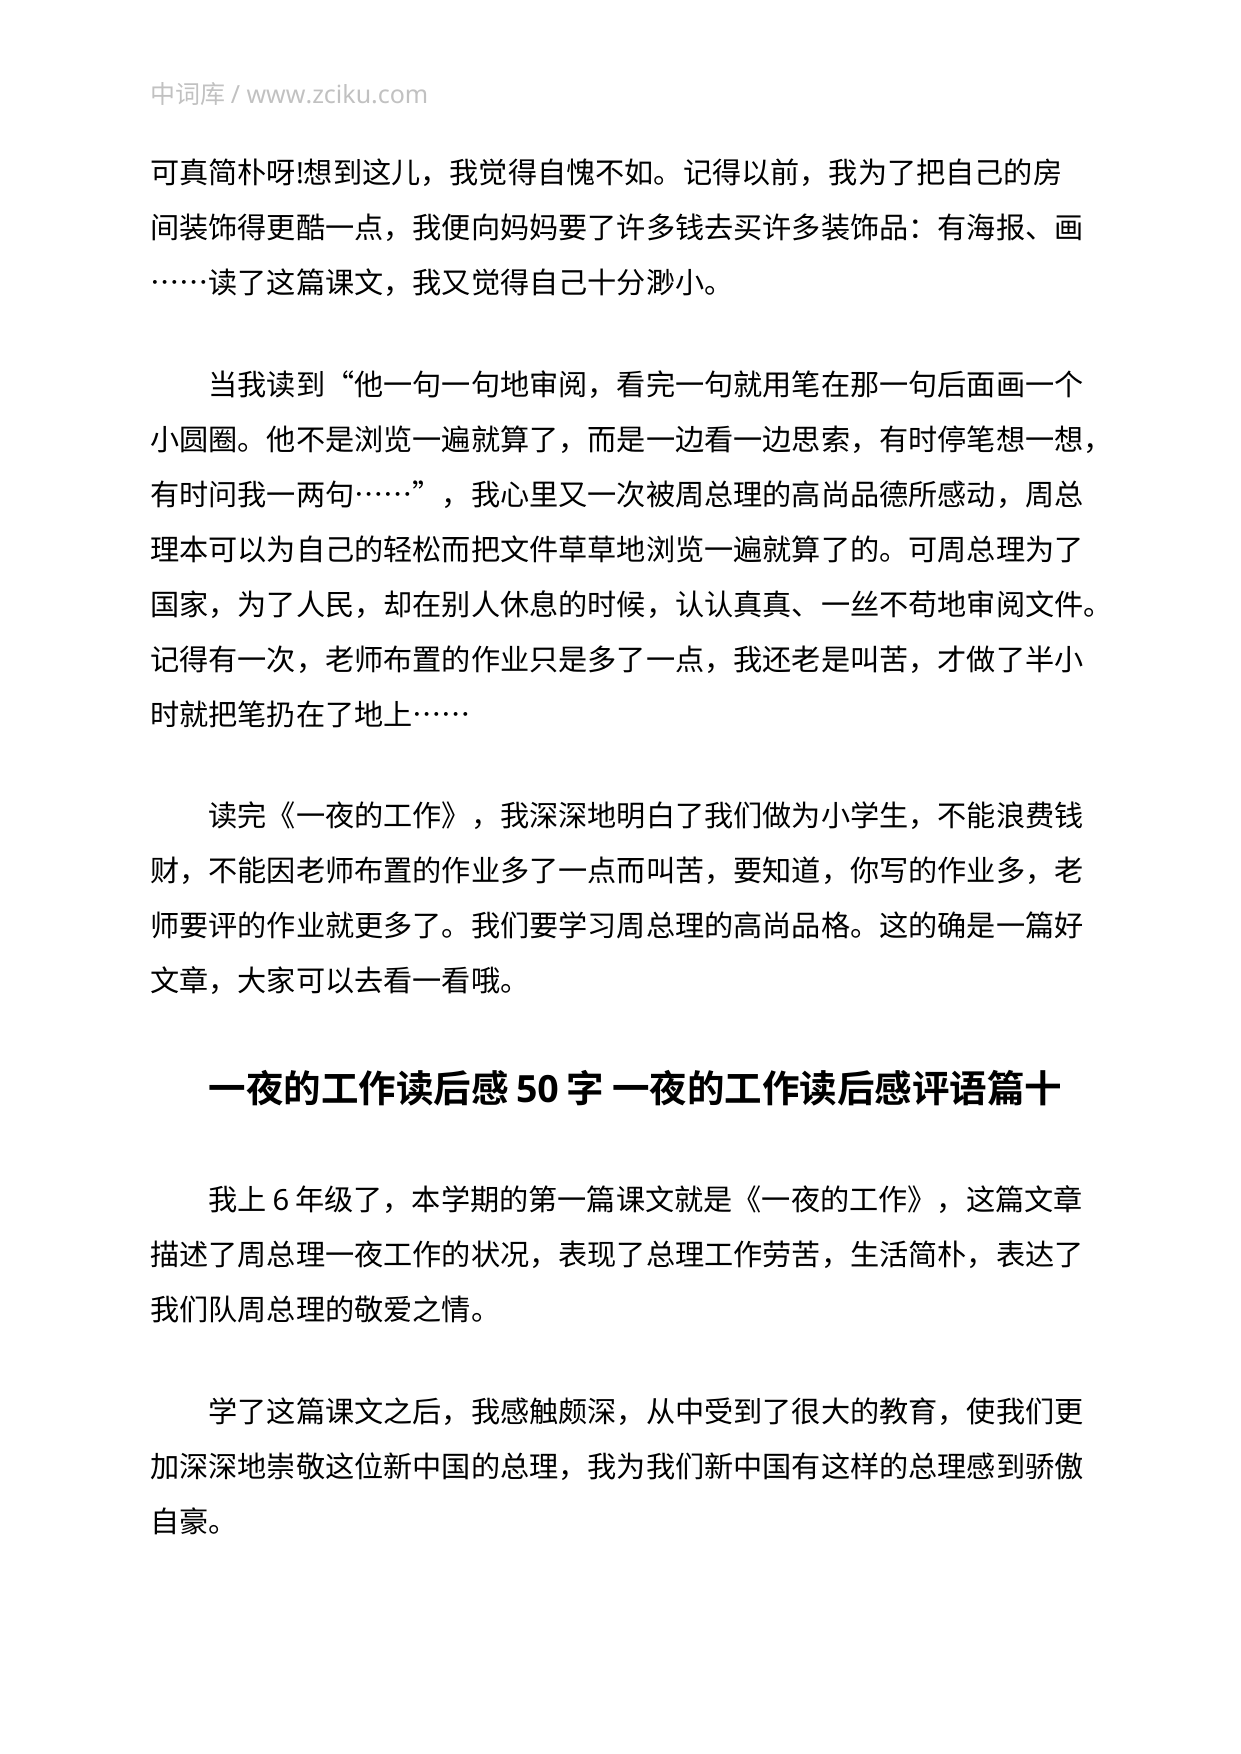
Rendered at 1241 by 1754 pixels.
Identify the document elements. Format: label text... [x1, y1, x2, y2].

text 我上6年级了，本学期的第一篇课文就是《一夜的工作》，这篇文章描述了周总理一夜工作的状况，表现了总理工作劳苦，生活简朴，表达了我们队周总理的敬爱之情。 [150, 1177, 1090, 1329]
text 读完《一夜的工作》，我深深地明白了我们做为小学生，不能浪费钱财，不能因老师布置的作业多了一点而叫苦，要知道，你写的作业多，老师要评的作业就更多了。我们要学习周总理的高尚品格。这的确是一篇好文章，大家可以去看一看哦。 [150, 793, 1090, 1000]
text 一夜的工作读后感50字 一夜的工作读后感评语篇十 [150, 1059, 1090, 1114]
text 学了这篇课文之后，我感触颇深，从中受到了很大的教育，使我们更加深深地崇敬这位新中国的总理，我为我们新中国有这样的总理感到骄傲自豪。 [150, 1388, 1090, 1541]
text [150, 150, 1090, 302]
text 当我读到“他一句一句地审阅，看完一句就用笔在那一句后面画一个小圆圈。他不是浏览一遍就算了，而是一边看一边思索，有时停笔想一想，有时问我一两句……”，我心里又一次被周总理的高尚品德所感动，周总理本可以为自己的轻松而把文件草草地浏览一遍就算了的。可周总理为了国家，为了人民，却在别人休息的时候，认认真真、一丝不苟地审阅文件。记得有一次，老师布置的作业只是多了一点，我还老是叫苦，才做了半小时就把笔扔在了地上…… [150, 362, 1090, 733]
